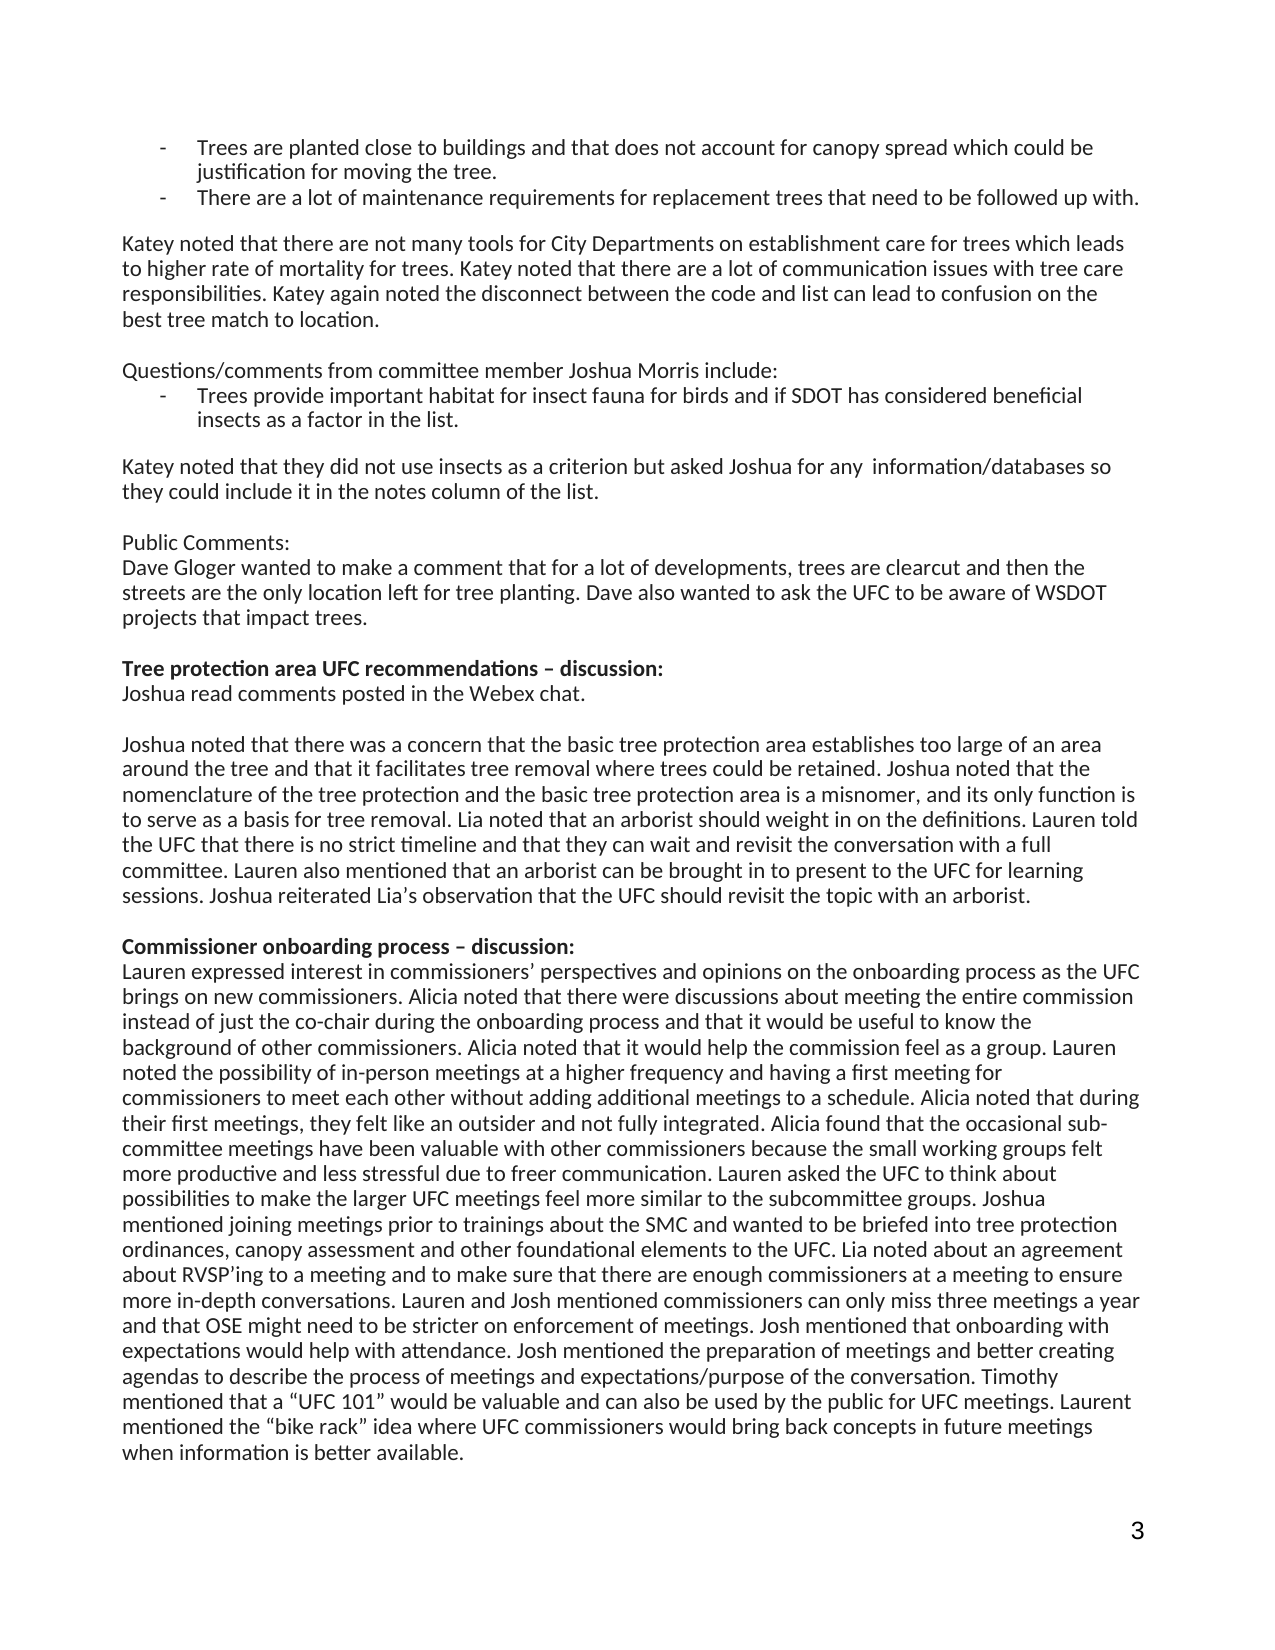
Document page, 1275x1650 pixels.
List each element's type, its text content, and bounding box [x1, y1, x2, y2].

text Tree protection area UFC recommendations – discussion: [122, 656, 1144, 682]
text Public Comments: [122, 530, 1144, 555]
text Commissioner onboarding process – discussion: [122, 934, 1144, 959]
text Joshua noted that there was a concern that the basic tree protection area establishes too large of an area around the tree and that it facilitates tree removal where trees could be retained. Joshua noted that the nomenclature of the tree protection and the basic tree protection area is a misnomer, and its only function is to serve as a basis for tree removal. Lia noted that an arborist should weight in on the definitions. Lauren told the UFC that there is no strict timeline and that they can wait and revisit the conversation with a full committee. Lauren also mentioned that an arborist can be brought in to present to the UFC for learning sessions. Joshua reiterated Lia’s observation that the UFC should revisit the topic with an arborist. [122, 732, 1144, 909]
list Trees provide important habitat for insect fauna for birds and if SDOT has considered beneficial insects as a factor in the list. [159, 383, 1144, 434]
text Joshua read comments posted in the Webex chat. [122, 682, 1144, 707]
text Katey noted that they did not use insects as a criterion but asked Joshua for any information/databases so they could include it in the notes column of the list. [122, 454, 1144, 505]
text Lauren expressed interest in commissioners’ perspectives and opinions on the onboarding process as the UFC brings on new commissioners. Alicia noted that there were discussions about meeting the entire commission instead of just the co-chair during the onboarding process and that it would be useful to know the background of other commissioners. Alicia noted that it would help the commission feel as a group. Lauren noted the possibility of in-person meetings at a higher frequency and having a first meeting for commissioners to meet each other without adding additional meetings to a schedule. Alicia noted that during their first meetings, they felt like an outsider and not fully integrated. Alicia found that the occasional sub-committee meetings have been valuable with other commissioners because the small working groups felt more productive and less stressful due to freer communication. Lauren asked the UFC to think about possibilities to make the larger UFC meetings feel more similar to the subcommittee groups. Joshua mentioned joining meetings prior to trainings about the SMC and wanted to be briefed into tree protection ordinances, canopy assessment and other foundational elements to the UFC. Lia noted about an agreement about RVSP’ing to a meeting and to make sure that there are enough commissioners at a meeting to ensure more in-depth conversations. Lauren and Josh mentioned commissioners can only miss three meetings a year and that OSE might need to be stricter on enforcement of meetings. Josh mentioned that onboarding with expectations would help with attendance. Josh mentioned the preparation of meetings and better creating agendas to describe the process of meetings and expectations/purpose of the conversation. Timothy mentioned that a “UFC 101” would be valuable and can also be used by the public for UFC meetings. Laurent mentioned the “bike rack” idea where UFC commissioners would bring back concepts in future meetings when information is better available. [122, 959, 1144, 1466]
text Katey noted that there are not many tools for City Departments on establishment care for trees which leads to higher rate of mortality for trees. Katey noted that there are a lot of communication issues with tree care responsibilities. Katey again noted the disconnect between the code and list can lead to confusion on the best tree match to location. [122, 232, 1144, 333]
text Dave Gloger wanted to make a comment that for a lot of developments, trees are clearcut and then the streets are the only location left for tree planting. Dave also wanted to ask the UFC to be aware of WSDOT projects that impact trees. [122, 555, 1144, 631]
text Questions/comments from committee member Joshua Morris include: [122, 358, 1144, 383]
list Trees are planted close to buildings and that does not account for canopy spread which could be justification for moving the tree. [159, 135, 1144, 186]
list There are a lot of maintenance requirements for replacement trees that need to be followed up with. [159, 186, 1144, 211]
